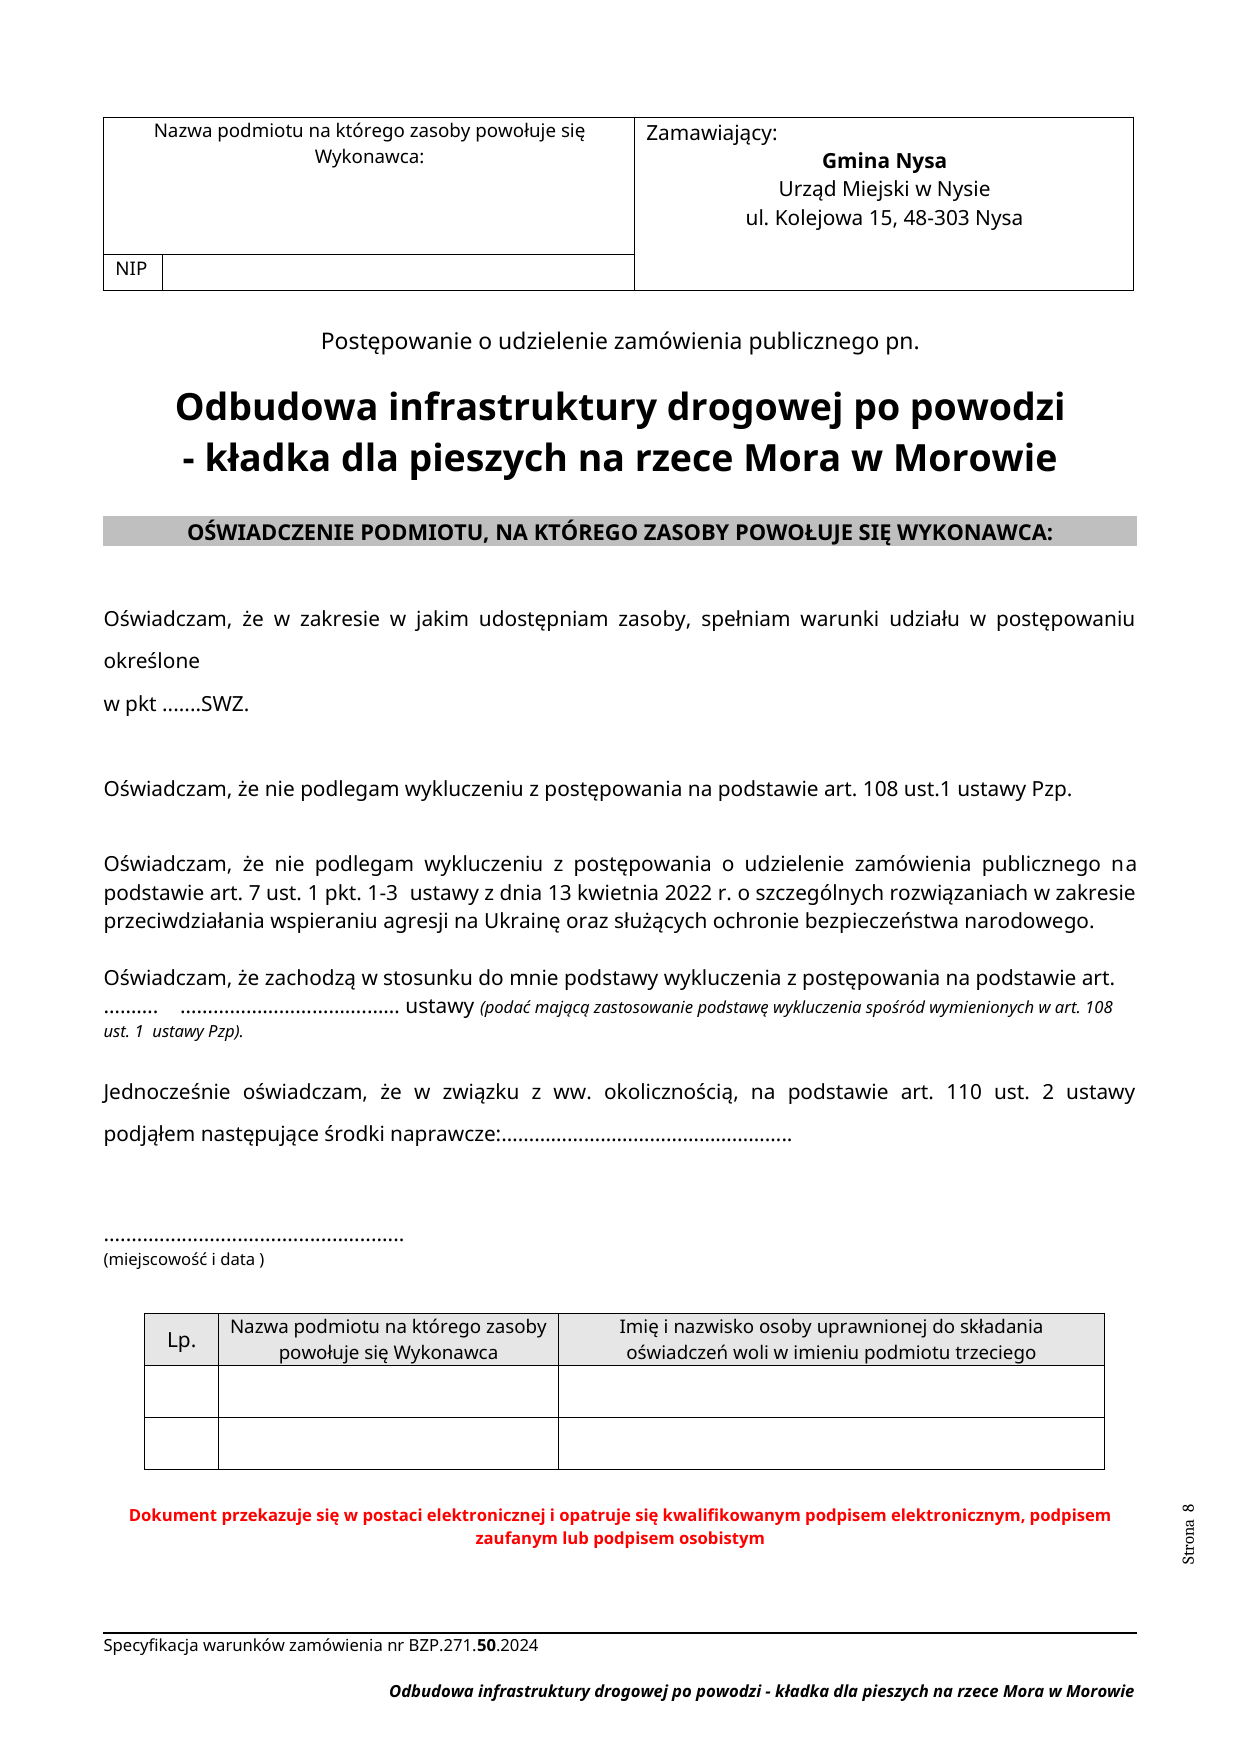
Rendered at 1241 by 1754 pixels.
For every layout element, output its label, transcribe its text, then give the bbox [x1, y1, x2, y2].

table_header Zamawiający: Gmina Nysa Urząd Miejski w Nysie ul. Kolejowa 15, 48-303 Nysa [635, 118, 1133, 290]
text (miejscowość i data ) [103, 1247, 1137, 1270]
table_cell [145, 1366, 218, 1417]
table_header Imię i nazwisko osoby uprawnionej do składania oświadczeń woli w imieniu podmiotu trzeciego [559, 1314, 1104, 1365]
table_cell NIP [104, 255, 162, 290]
table_cell [163, 255, 634, 290]
text Odbudowa infrastruktury drogowej po powodzi [103, 380, 1137, 431]
table_header Nazwa podmiotu na którego zasoby powołuje się Wykonawca [219, 1314, 558, 1365]
subtitle Postępowanie o udzielenie zamówienia publicznego pn. [103, 325, 1137, 356]
text Oświadczam, że nie podlegam wykluczeniu z postępowania na podstawie art. 108 ust.1 ustawy Pzp. [103, 774, 1137, 803]
table_cell [219, 1366, 558, 1417]
text Oświadczam, że nie podlegam wykluczeniu z postępowania o udzielenie zamówienia publicznego na podstawie art. 7 ust. 1 pkt. 1-3 ustawy z dnia 13 kwietnia 2022 r. o szczególnych rozwiązaniach w zakresie przeciwdziałania wspieraniu agresji na Ukrainę oraz służących ochronie bezpieczeństwa narodowego. [103, 849, 1137, 935]
table_header Lp. [145, 1314, 218, 1365]
table_header Nazwa podmiotu na którego zasoby powołuje się Wykonawca: [104, 118, 634, 254]
table_cell [219, 1418, 558, 1469]
table_cell [559, 1366, 1104, 1417]
text Oświadczam, że zachodzą w stosunku do mnie podstawy wykluczenia z postępowania na podstawie art. ………. …………………………….…… ustawy (podać mającą zastosowanie podstawę wykluczenia spośród wymienionych w art. 108 ust. 1 ustawy Pzp). [103, 963, 1137, 1043]
text Jednocześnie oświadczam, że w związku z ww. okolicznością, na podstawie art. 110 ust. 2 ustawy podjąłem następujące środki naprawcze:…………………………………………….. [103, 1077, 1137, 1148]
text ...................................................... [103, 1219, 1137, 1247]
table_cell [145, 1418, 218, 1469]
text - kładka dla pieszych na rzece Mora w Morowie [103, 431, 1137, 482]
table_cell [559, 1418, 1104, 1469]
text Oświadczam, że w zakresie w jakim udostępniam zasoby, spełniam warunki udziału w postępowaniu określone w pkt .......SWZ. [103, 604, 1137, 717]
text OŚWIADCZENIE PODMIOTU, NA KTÓREGO ZASOBY POWOŁUJE SIĘ WYKONAWCA: [103, 516, 1137, 546]
text Dokument przekazuje się w postaci elektronicznej i opatruje się kwalifikowanym podpisem elektronicznym, podpisem zaufanym lub podpisem osobistym [103, 1504, 1137, 1549]
